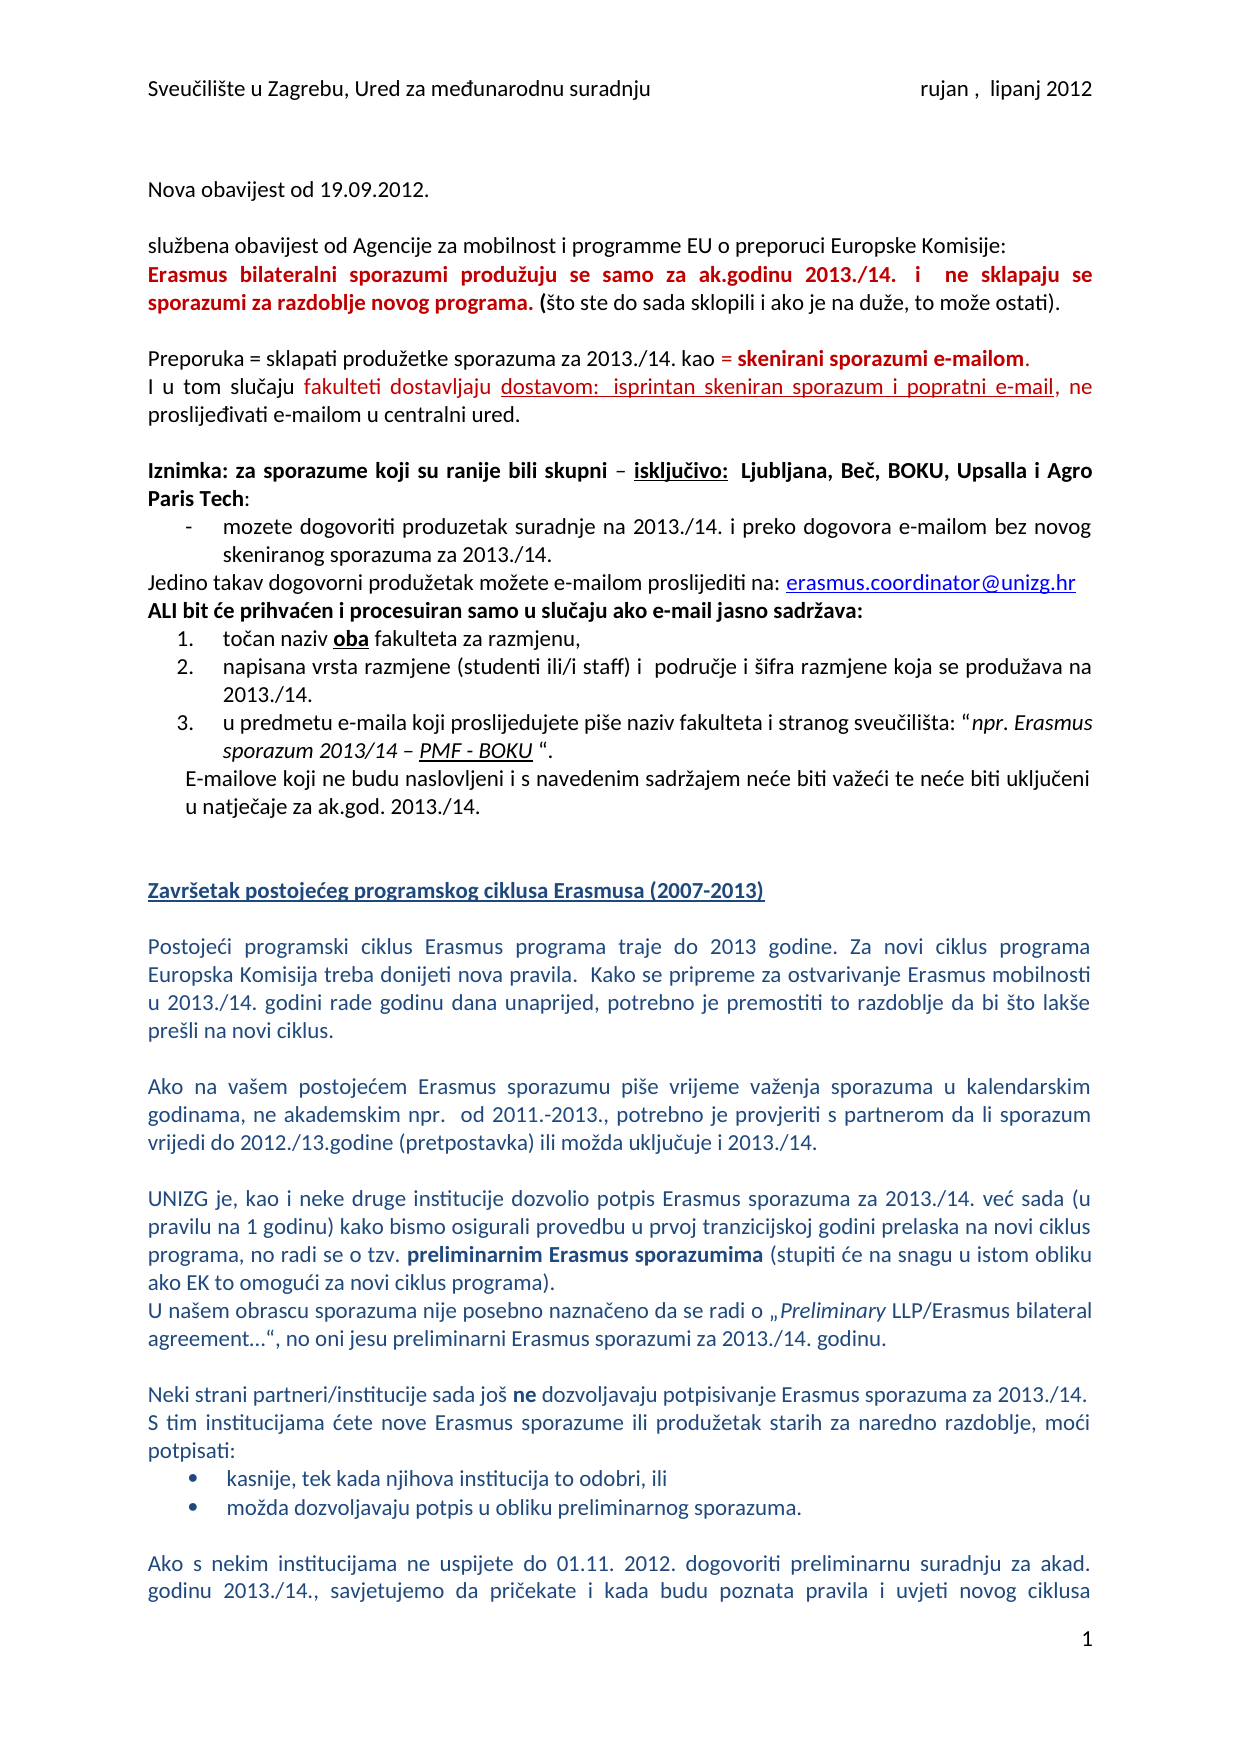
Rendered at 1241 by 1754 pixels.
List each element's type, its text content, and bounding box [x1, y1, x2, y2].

text Ako na vašem postojećem Erasmus sporazumu piše vrijeme važenja sporazuma u kalendarskim godinama, ne akademskim npr. od 2011.-2013., potrebno je provjeriti s partnerom da li sporazum vrijedi do 2012./13.godine (pretpostavka) ili možda uključuje i 2013./14. [148, 1072, 1093, 1156]
text Postojeći programski ciklus Erasmus programa traje do 2013 godine. Za novi ciklus programa Europska Komisija treba donijeti nova pravila. Kako se pripreme za ostvarivanje Erasmus mobilnosti u 2013./14. godini rade godinu dana unaprijed, potrebno je premostiti to razdoblje da bi što lakše prešli na novi ciklus. [148, 932, 1093, 1044]
text U našem obrascu sporazuma nije posebno naznačeno da se radi o „Preliminary LLP/Erasmus bilateral agreement…“, no oni jesu preliminarni Erasmus sporazumi za 2013./14. godinu. [148, 1296, 1093, 1352]
text Jedino takav dogovorni produžetak možete e-mailom proslijediti na: erasmus.coordinator@unizg.hr [148, 568, 1093, 596]
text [148, 1549, 1093, 1605]
list u predmetu e-maila koji proslijedujete piše naziv fakulteta i stranog sveučilišta: “npr. Erasmus sporazum 2013/14 – PMF - BOKU “. [185, 708, 1093, 764]
text Neki strani partneri/institucije sada još ne dozvoljavaju potpisivanje Erasmus sporazuma za 2013./14. [148, 1381, 1093, 1408]
text I u tom slučaju fakulteti dostavljaju dostavom: isprintan skeniran sporazum i popratni e-mail, ne proslijeđivati e-mailom u centralni ured. [148, 372, 1093, 428]
list možda dozvoljavaju potpis u obliku preliminarnog sporazuma. [189, 1493, 1093, 1521]
text Erasmus bilateralni sporazumi produžuju se samo za ak.godinu 2013./14. i ne sklapaju se sporazumi za razdoblje novog programa. (što ste do sada sklopili i ako je na duže, to može ostati). [148, 260, 1093, 316]
text UNIZG je, kao i neke druge institucije dozvolio potpis Erasmus sporazuma za 2013./14. već sada (u pravilu na 1 godinu) kako bismo osigurali provedbu u prvoj tranzicijskoj godini prelaska na novi ciklus programa, no radi se o tzv. preliminarnim Erasmus sporazumima (stupiti će na snagu u istom obliku ako EK to omogući za novi ciklus programa). [148, 1184, 1093, 1296]
list napisana vrsta razmjene (studenti ili/i staff) i područje i šifra razmjene koja se produžava na 2013./14. [185, 652, 1093, 708]
text Preporuka = sklapati produžetke sporazuma za 2013./14. kao = skenirani sporazumi e-mailom. [148, 344, 1093, 372]
text Iznimka: za sporazume koji su ranije bili skupni – isključivo: Ljubljana, Beč, BOKU, Upsalla i Agro Paris Tech: [148, 456, 1093, 512]
list mozete dogovoriti produzetak suradnje na 2013./14. i preko dogovora e-mailom bez novog skeniranog sporazuma za 2013./14. [185, 512, 1093, 568]
text S tim institucijama ćete nove Erasmus sporazume ili produžetak starih za naredno razdoblje, moći potpisati: [148, 1408, 1093, 1464]
text Završetak postojećeg programskog ciklusa Erasmusa (2007-2013) [148, 876, 1093, 904]
list točan naziv oba fakulteta za razmjenu, [185, 624, 1093, 652]
text E-mailove koji ne budu naslovljeni i s navedenim sadržajem neće biti važeći te neće biti uključeni u natječaje za ak.god. 2013./14. [185, 764, 1093, 820]
text Nova obavijest od 19.09.2012. [148, 176, 1093, 204]
text ALI bit će prihvaćen i procesuiran samo u slučaju ako e-mail jasno sadržava: [148, 596, 1093, 624]
text službena obavijest od Agencije za mobilnost i programme EU o preporuci Europske Komisije: [148, 232, 1093, 260]
list kasnije, tek kada njihova institucija to odobri, ili [189, 1464, 1093, 1493]
